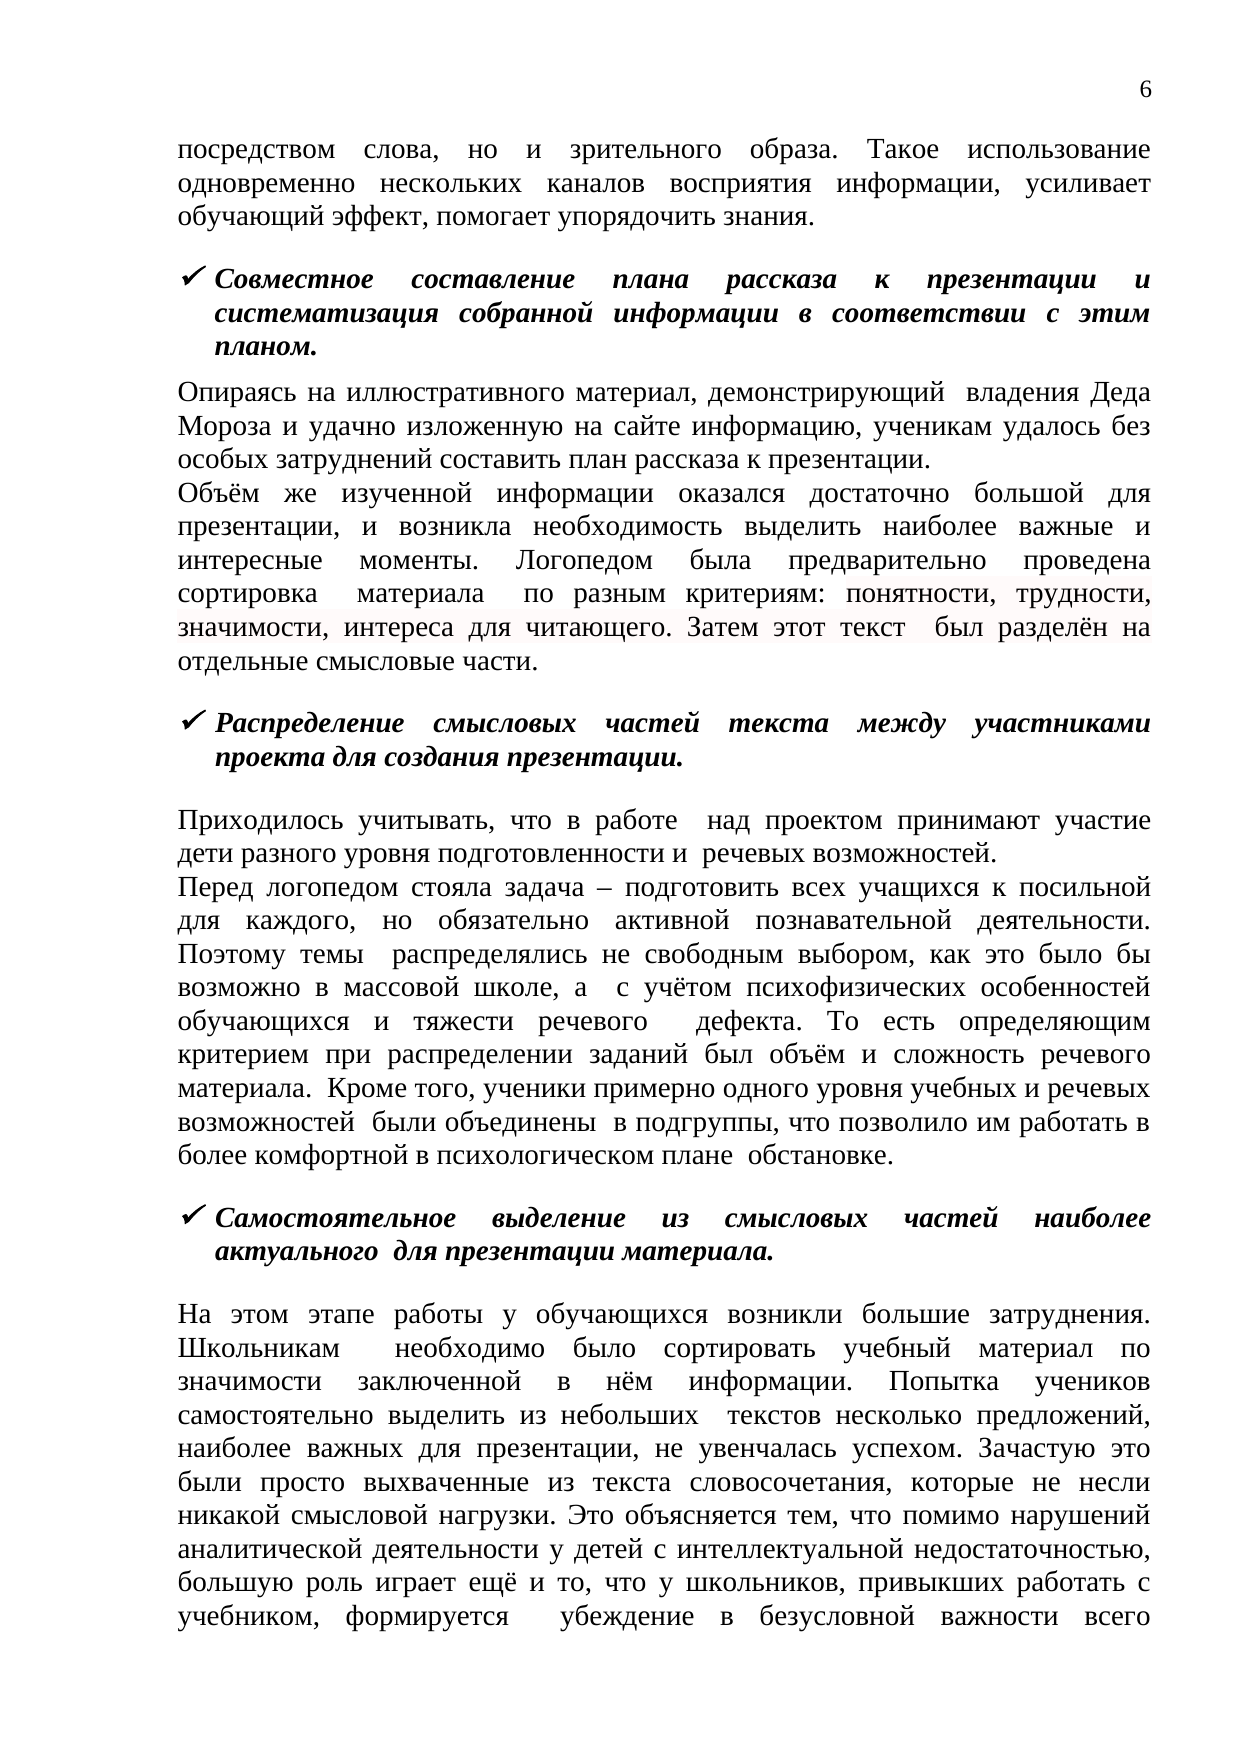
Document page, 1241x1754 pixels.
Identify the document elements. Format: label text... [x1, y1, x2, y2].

text Объём же изученной информации оказался достаточно большой для презентации, и возникла необходимость выделить наиболее важные и интересные моменты. Логопедом была предварительно проведена сортировка материала по разным критериям: понятности, трудности, значимости, интереса для читающего. Затем этот текст был разделён на отдельные смысловые части. [177, 643, 1152, 676]
list Совместное составление плана рассказа к презентации и систематизация собранной информации в соответствии с этим планом. [177, 261, 1152, 362]
list Распределение смысловых частей текста между участниками проекта для создания презентации. [177, 705, 1152, 773]
list Самостоятельное выделение из смысловых частей наиболее актуального для презентации материала. [177, 1200, 1152, 1267]
text Объём же изученной информации оказался достаточно большой для презентации, и возникла необходимость выделить наиболее важные и интересные моменты. Логопедом была предварительно проведена сортировка материала по разным критериям: понятности, трудности, значимости, интереса для читающего. Затем этот текст был разделён на отдельные смысловые части. [177, 475, 1152, 609]
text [177, 131, 1152, 232]
text Приходилось учитывать, что в работе над проектом принимают участие дети разного уровня подготовленности и речевых возможностей. [177, 802, 1152, 869]
text Опираясь на иллюстративного материал, демонстрирующий владения Деда Мороза и удачно изложенную на сайте информацию, ученикам удалось без особых затруднений составить план рассказа к презентации. [177, 374, 1152, 475]
text Перед логопедом стояла задача – подготовить всех учащихся к посильной для каждого, но обязательно активной познавательной деятельности. Поэтому темы распределялись не свободным выбором, как это было бы возможно в массовой школе, а с учётом психофизических особенностей обучающихся и тяжести речевого дефекта. То есть определяющим критерием при распределении заданий был объём и сложность речевого материала. Кроме того, ученики примерно одного уровня учебных и речевых возможностей были объединены в подгруппы, что позволило им работать в более комфортной в психологическом плане обстановке. [177, 936, 1152, 1171]
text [177, 1296, 1152, 1632]
